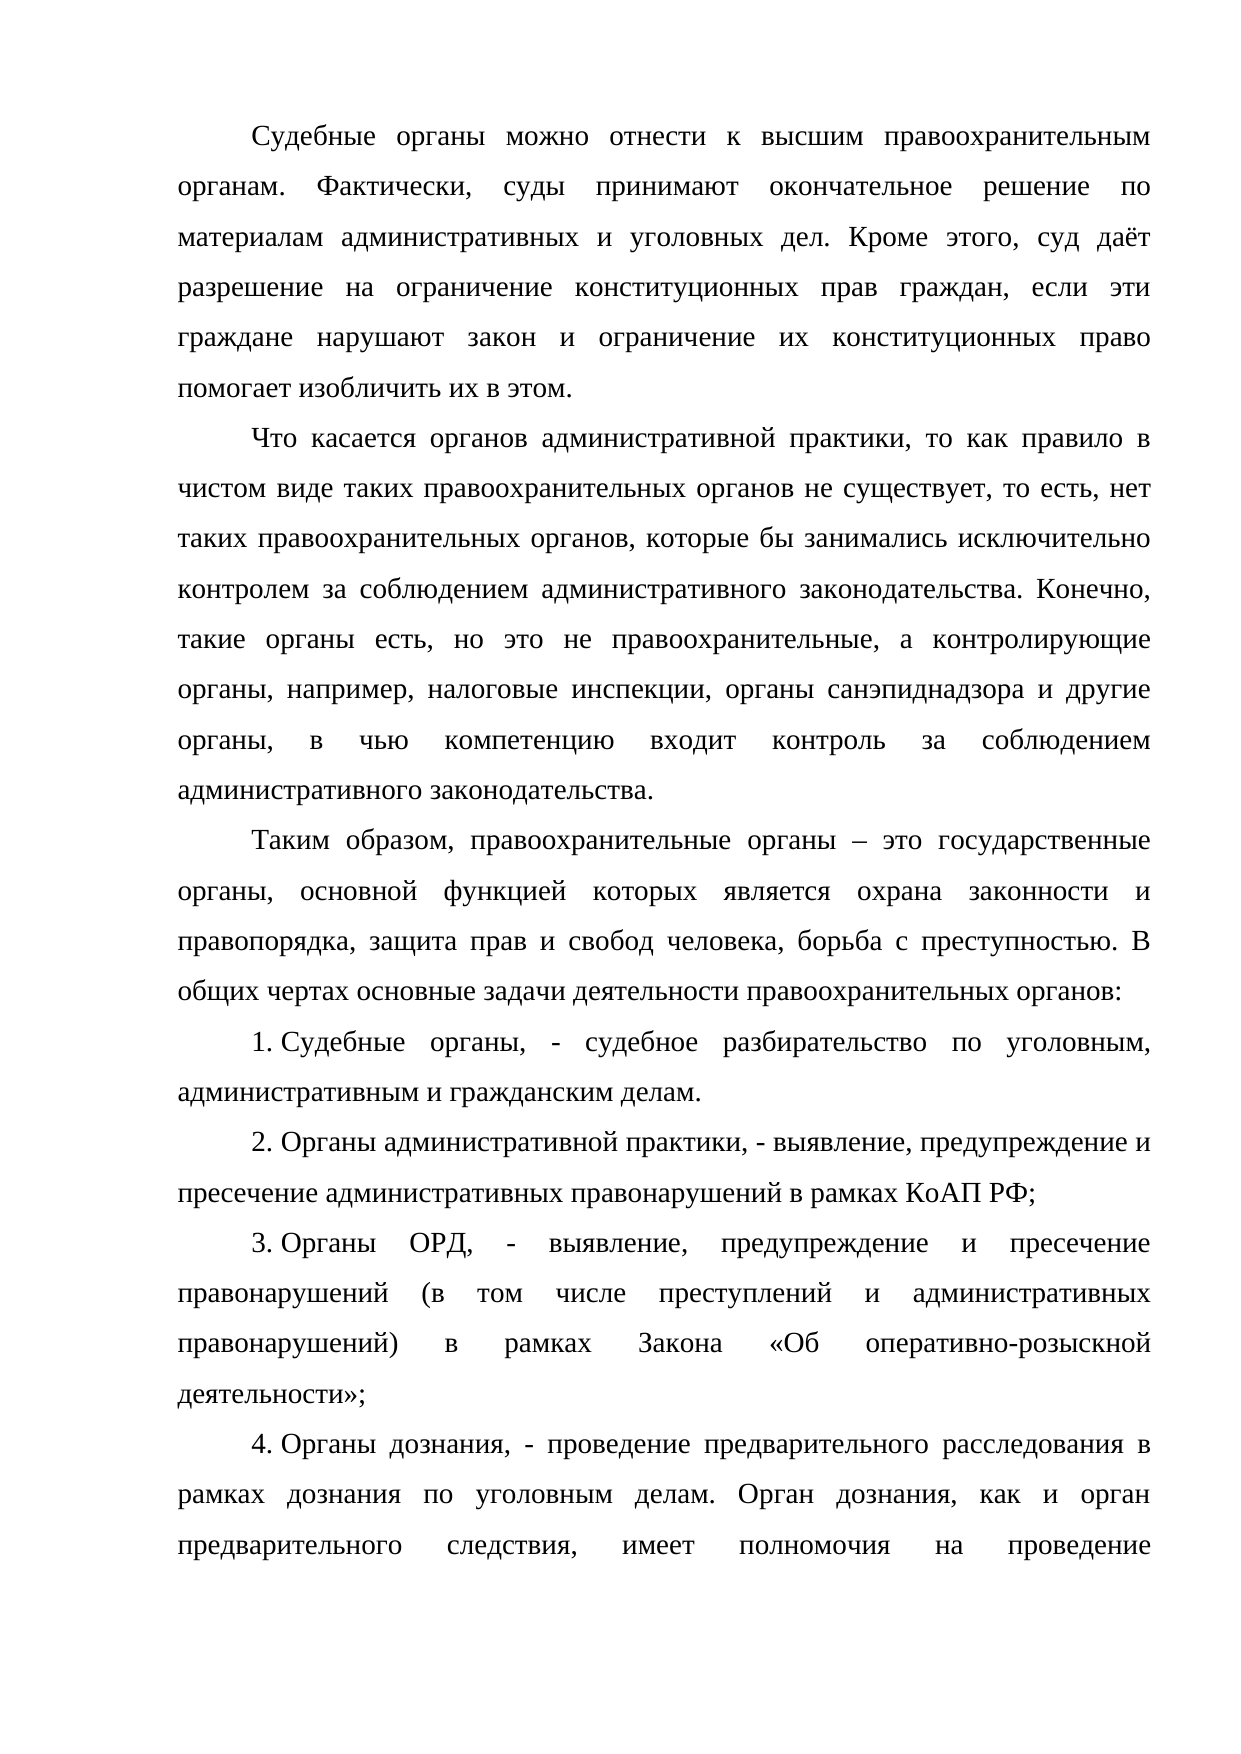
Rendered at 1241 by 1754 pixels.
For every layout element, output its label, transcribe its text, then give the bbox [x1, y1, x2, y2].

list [177, 1426, 1152, 1560]
text Таким образом, правоохранительные органы – это государственные органы, основной функцией которых является охрана законности и правопорядка, защита прав и свобод человека, борьба с преступностью. В общих чертах основные задачи деятельности правоохранительных органов: [177, 822, 1152, 1007]
list Судебные органы, - судебное разбирательство по уголовным, административным и гражданским делам. [177, 1024, 1152, 1108]
text Судебные органы можно отнести к высшим правоохранительным органам. Фактически, суды принимают окончательное решение по материалам административных и уголовных дел. Кроме этого, суд даёт разрешение на ограничение конституционных прав граждан, если эти граждане нарушают закон и ограничение их конституционных право помогает изобличить их в этом. [177, 118, 1152, 403]
list Органы административной практики, - выявление, предупреждение и пресечение административных правонарушений в рамках КоАП РФ; [177, 1124, 1152, 1208]
list Органы ОРД, - выявление, предупреждение и пресечение правонарушений (в том числе преступлений и административных правонарушений) в рамках Закона «Об оперативно-розыскной деятельности»; [177, 1225, 1152, 1409]
text Что касается органов административной практики, то как правило в чистом виде таких правоохранительных органов не существует, то есть, нет таких правоохранительных органов, которые бы занимались исключительно контролем за соблюдением административного законодательства. Конечно, такие органы есть, но это не правоохранительные, а контролирующие органы, например, налоговые инспекции, органы санэпиднадзора и другие органы, в чью компетенцию входит контроль за соблюдением административного законодательства. [177, 420, 1152, 806]
